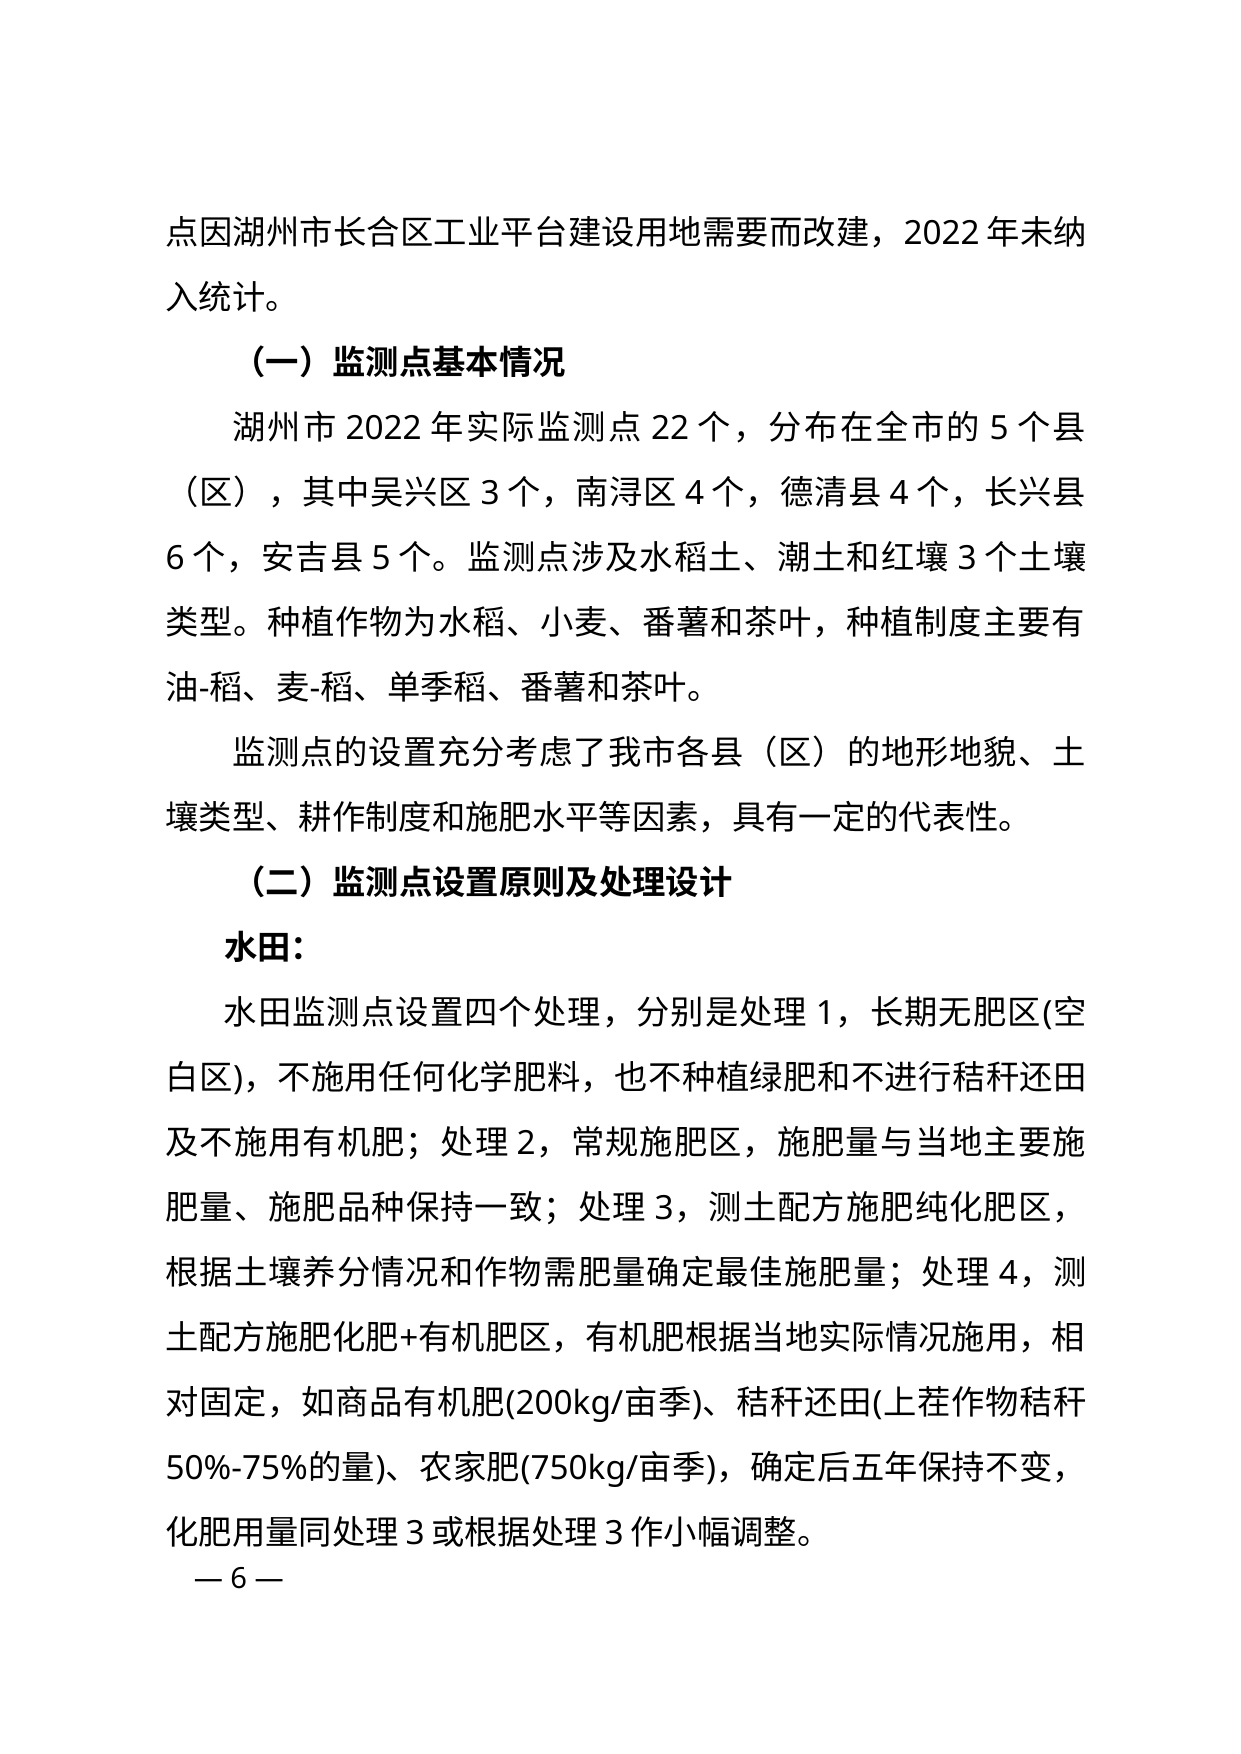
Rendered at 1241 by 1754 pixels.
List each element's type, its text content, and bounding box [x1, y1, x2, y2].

text （一）监测点基本情况 [165, 327, 1087, 392]
text （二）监测点设置原则及处理设计 [165, 847, 1087, 912]
text 监测点的设置充分考虑了我市各县（区）的地形地貌、土壤类型、耕作制度和施肥水平等因素，具有一定的代表性。 [165, 717, 1087, 847]
text 湖州市2022年实际监测点22个，分布在全市的5个县（区），其中吴兴区3个，南浔区4个，德清县4个，长兴县6个，安吉县5个。监测点涉及水稻土、潮土和红壤3个土壤类型。种植作物为水稻、小麦、番薯和茶叶，种植制度主要有油-稻、麦-稻、单季稻、番薯和茶叶。 [165, 392, 1087, 717]
list 水田监测点设置四个处理，分别是处理1，长期无肥区(空白区)，不施用任何化学肥料，也不种植绿肥和不进行秸秆还田及不施用有机肥；处理2，常规施肥区，施肥量与当地主要施肥量、施肥品种保持一致；处理3，测土配方施肥纯化肥区，根据土壤养分情况和作物需肥量确定最佳施肥量；处理4，测土配方施肥化肥+有机肥区，有机肥根据当地实际情况施用，相对固定，如商品有机肥(200kg/亩季)、秸秆还田(上茬作物秸秆50%-75%的量)、农家肥(750kg/亩季)，确定后五年保持不变，化肥用量同处理3或根据处理3作小幅调整。 [165, 977, 1087, 1562]
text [165, 197, 1087, 327]
list 水田： [165, 912, 1087, 977]
